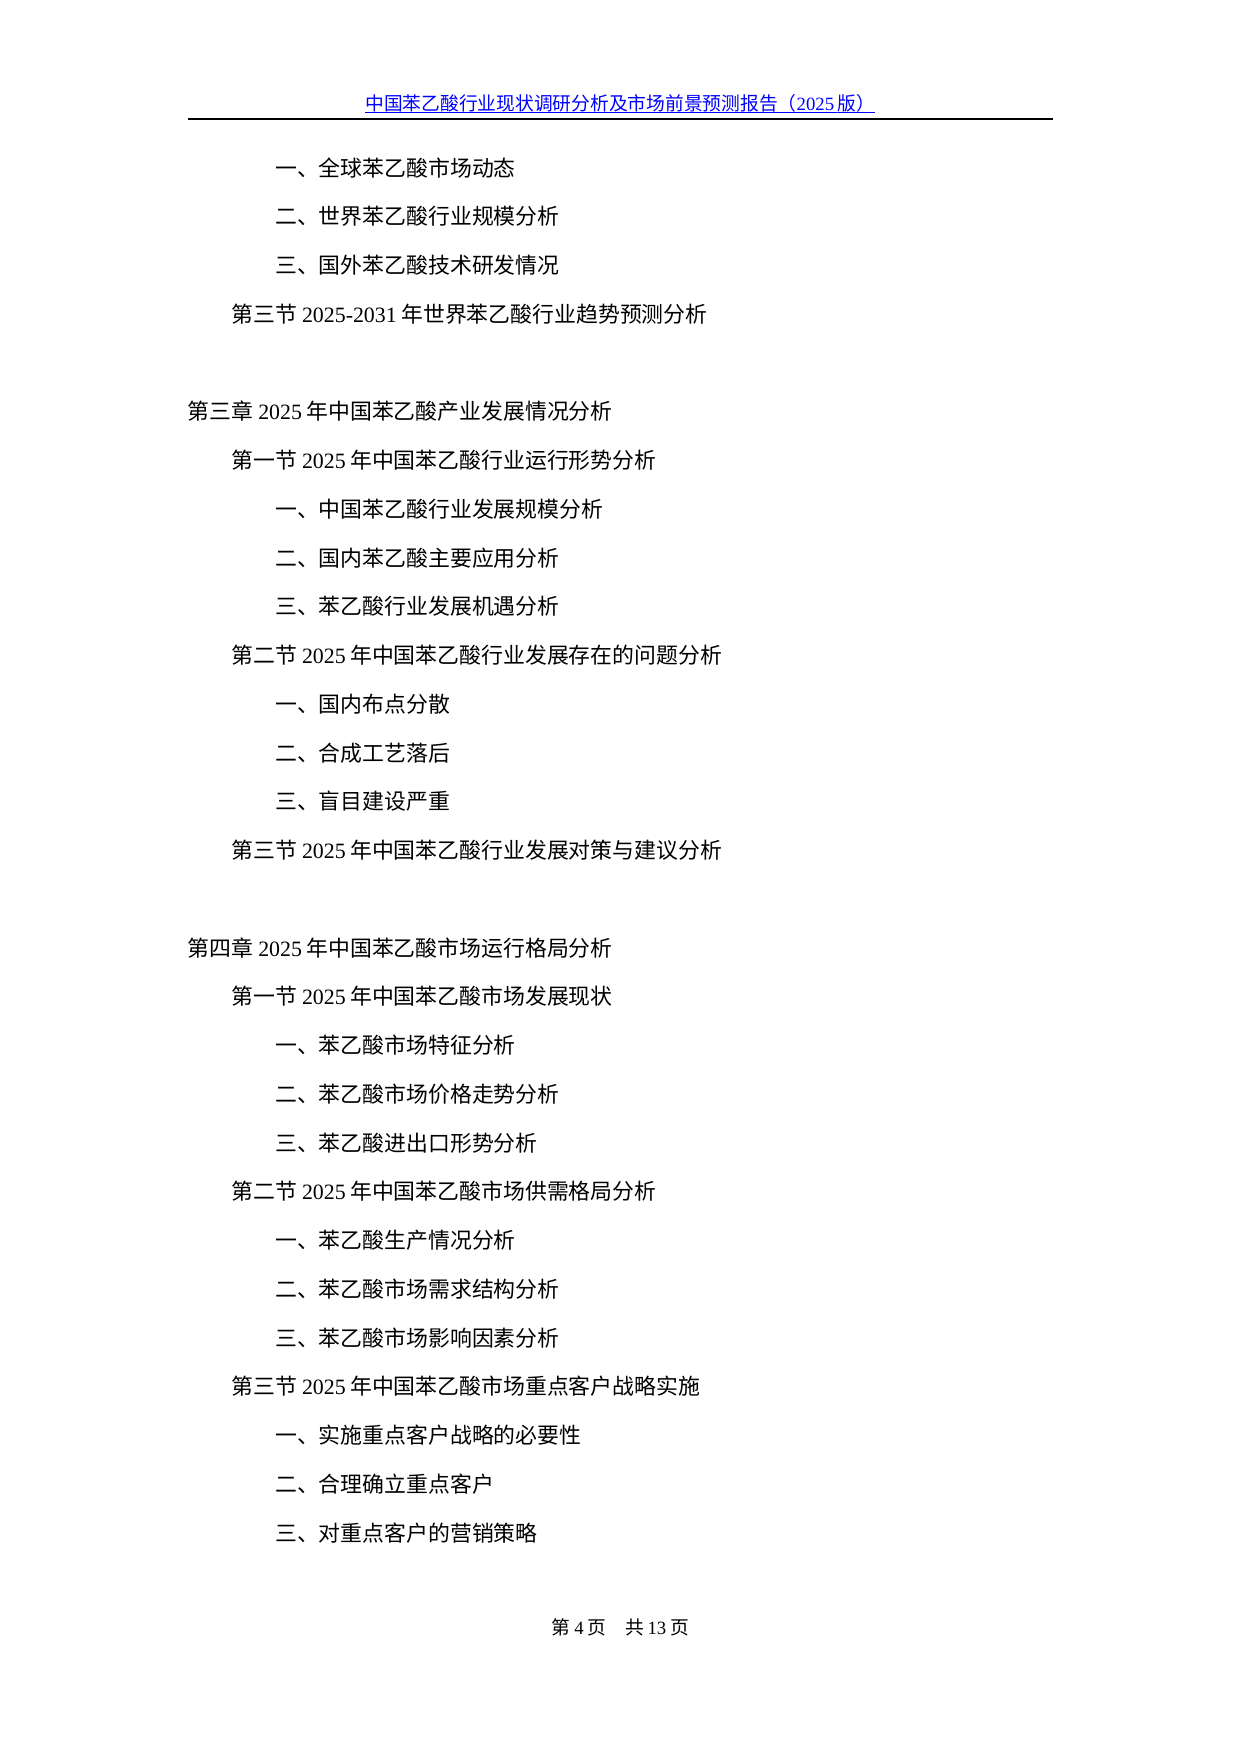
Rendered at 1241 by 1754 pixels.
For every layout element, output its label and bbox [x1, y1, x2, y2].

text [187, 150, 1053, 1548]
